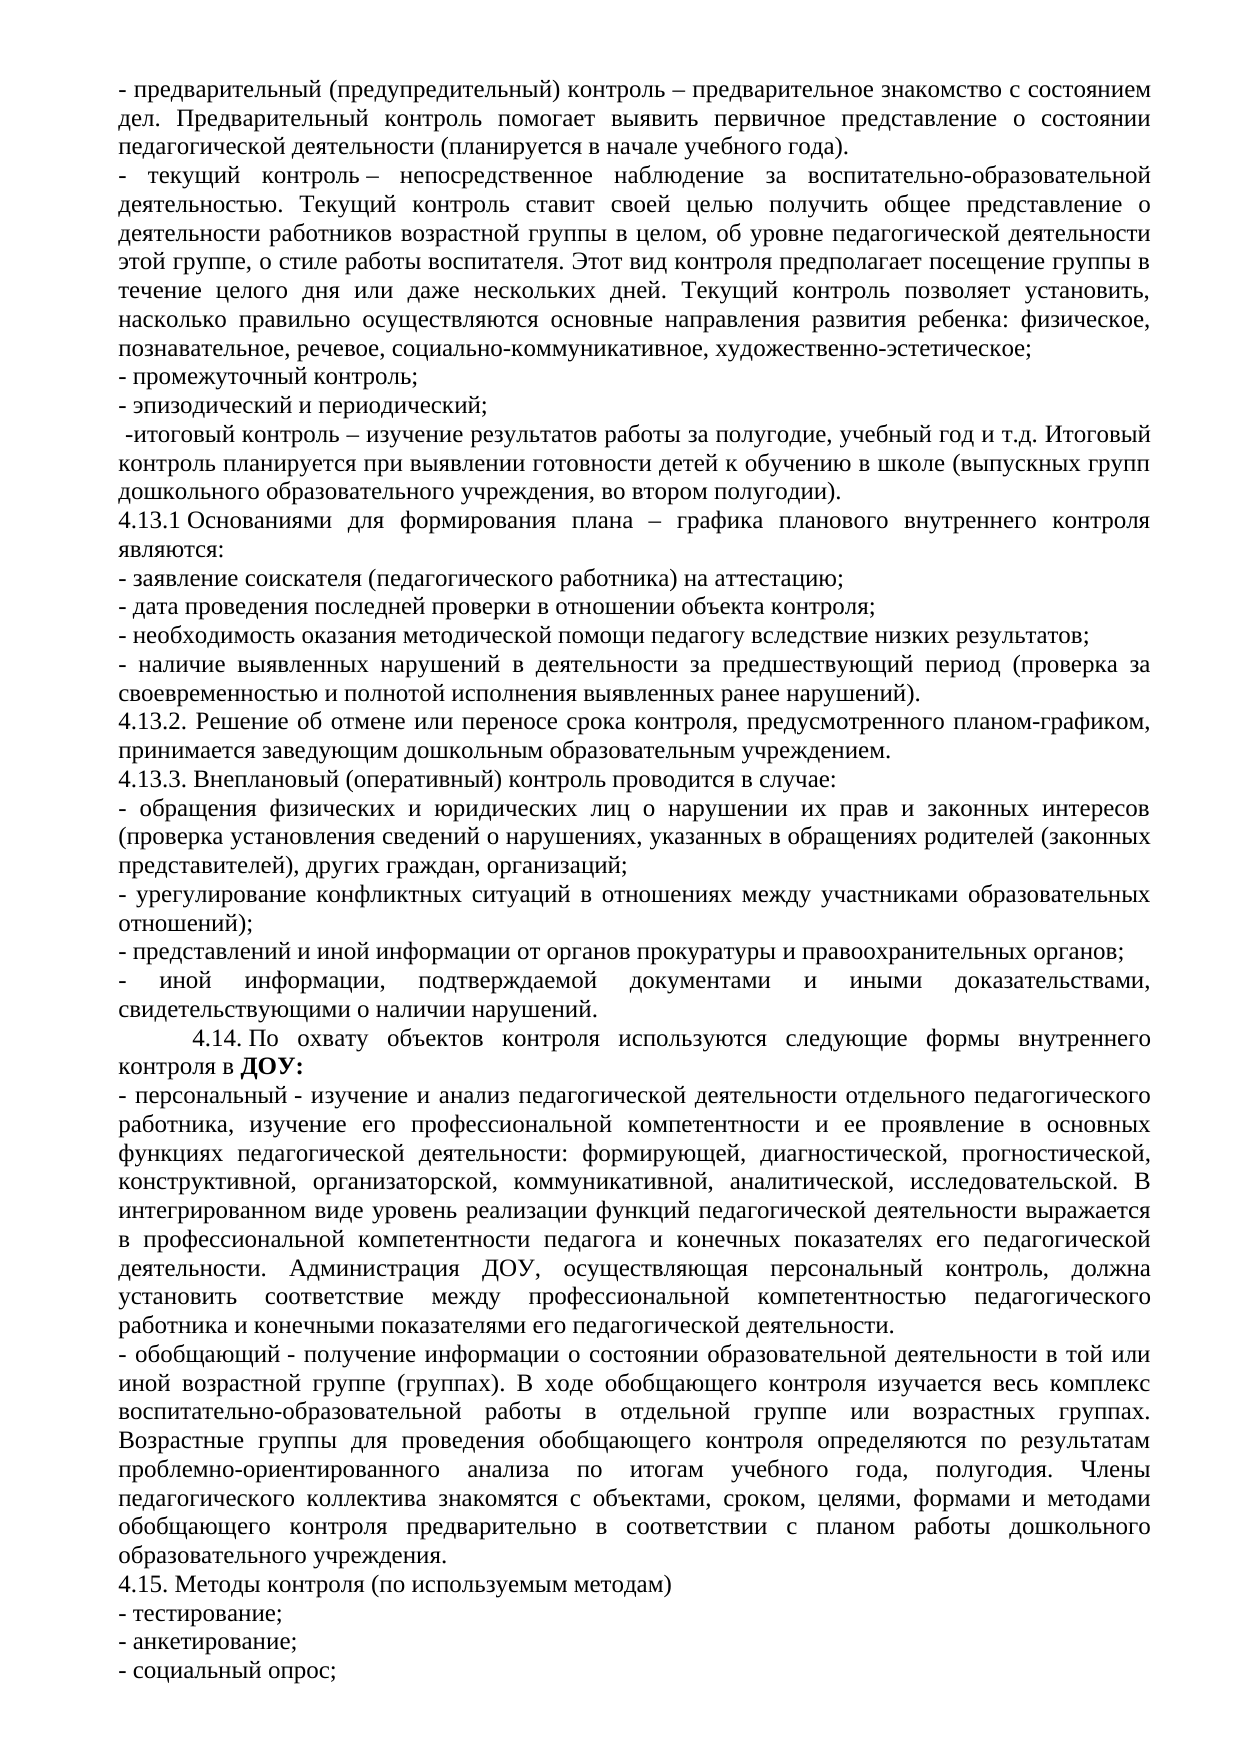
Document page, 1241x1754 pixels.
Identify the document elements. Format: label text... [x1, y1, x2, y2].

text 4.13.2. Решение об отмене или переносе срока контроля, предусмотренного планом-графиком, принимается заведующим дошкольным образовательным учреждением. [118, 706, 1152, 764]
text - представлений и иной информации от органов прокуратуры и правоохранительных органов; [118, 936, 1152, 965]
text 4.13.3. Внеплановый (оперативный) контроль проводится в случае: [118, 764, 1152, 793]
text - обращения физических и юридических лиц о нарушении их прав и законных интересов (проверка установления сведений о нарушениях, указанных в обращениях родителей (законных представителей), других граждан, организаций; [118, 793, 1152, 879]
text - текущий контроль – непосредственное наблюдение за воспитательно-образовательной деятельностью. Текущий контроль ставит своей целью получить общее представление о деятельности работников возрастной группы в целом, об уровне педагогической деятельности этой группе, о стиле работы воспитателя. Этот вид контроля предполагает посещение группы в течение целого дня или даже нескольких дней. Текущий контроль позволяет установить, насколько правильно осуществляются основные направления развития ребенка: физическое, познавательное, речевое, социально-коммуникативное, художественно-эстетическое; [118, 160, 1152, 361]
text 4.14. По охвату объектов контроля используются следующие формы внутреннего контроля в ДОУ: [118, 1023, 1152, 1080]
text - эпизодический и периодический; [118, 390, 1152, 419]
text - наличие выявленных нарушений в деятельности за предшествующий период (проверка за своевременностью и полнотой исполнения выявленных ранее нарушений). [118, 649, 1152, 706]
text - заявление соискателя (педагогического работника) на аттестацию; [118, 563, 1152, 591]
text -итоговый контроль – изучение результатов работы за полугодие, учебный год и т.д. Итоговый контроль планируется при выявлении готовности детей к обучению в школе (выпускных групп дошкольного образовательного учреждения, во втором полугодии). [118, 419, 1152, 505]
text - дата проведения последней проверки в отношении объекта контроля; [118, 591, 1152, 620]
text - обобщающий - получение информации о состоянии образовательной деятельности в той или иной возрастной группе (группах). В ходе обобщающего контроля изучается весь комплекс воспитательно-образовательной работы в отдельной группе или возрастных группах. Возрастные группы для проведения обобщающего контроля определяются по результатам проблемно-ориентированного анализа по итогам учебного года, полугодия. Члены педагогического коллектива знакомятся с объектами, сроком, целями, формами и методами обобщающего контроля предварительно в соответствии с планом работы дошкольного образовательного учреждения. [118, 1339, 1152, 1569]
text - необходимость оказания методической помощи педагогу вследствие низких результатов; [118, 620, 1152, 649]
text 4.15. Методы контроля (по используемым методам) [118, 1569, 1152, 1598]
text - тестирование; [118, 1598, 1152, 1626]
text - промежуточный контроль; [118, 361, 1152, 390]
text - анкетирование; [118, 1626, 1152, 1655]
text 4.13.1 Основаниями для формирования плана – графика планового внутреннего контроля являются: [118, 505, 1152, 563]
text - предварительный (предупредительный) контроль – предварительное знакомство с состоянием дел. Предварительный контроль помогает выявить первичное представление о состоянии педагогической деятельности (планируется в начале учебного года). [118, 74, 1152, 160]
text - иной информации, подтверждаемой документами и иными доказательствами, свидетельствующими о наличии нарушений. [118, 965, 1152, 1023]
text - персональный - изучение и анализ педагогической деятельности отдельного педагогического работника, изучение его профессиональной компетентности и ее проявление в основных функциях педагогической деятельности: формирующей, диагностической, прогностической, конструктивной, организаторской, коммуникативной, аналитической, исследовательской. В интегрированном виде уровень реализации функций педагогической деятельности выражается в профессиональной компетентности педагога и конечных показателях его педагогической деятельности. Администрация ДОУ, осуществляющая персональный контроль, должна установить соответствие между профессиональной компетентностью педагогического работника и конечными показателями его педагогической деятельности. [118, 1080, 1152, 1339]
text - социальный опрос; [118, 1655, 1152, 1684]
text - урегулирование конфликтных ситуаций в отношениях между участниками образовательных отношений); [118, 879, 1152, 936]
